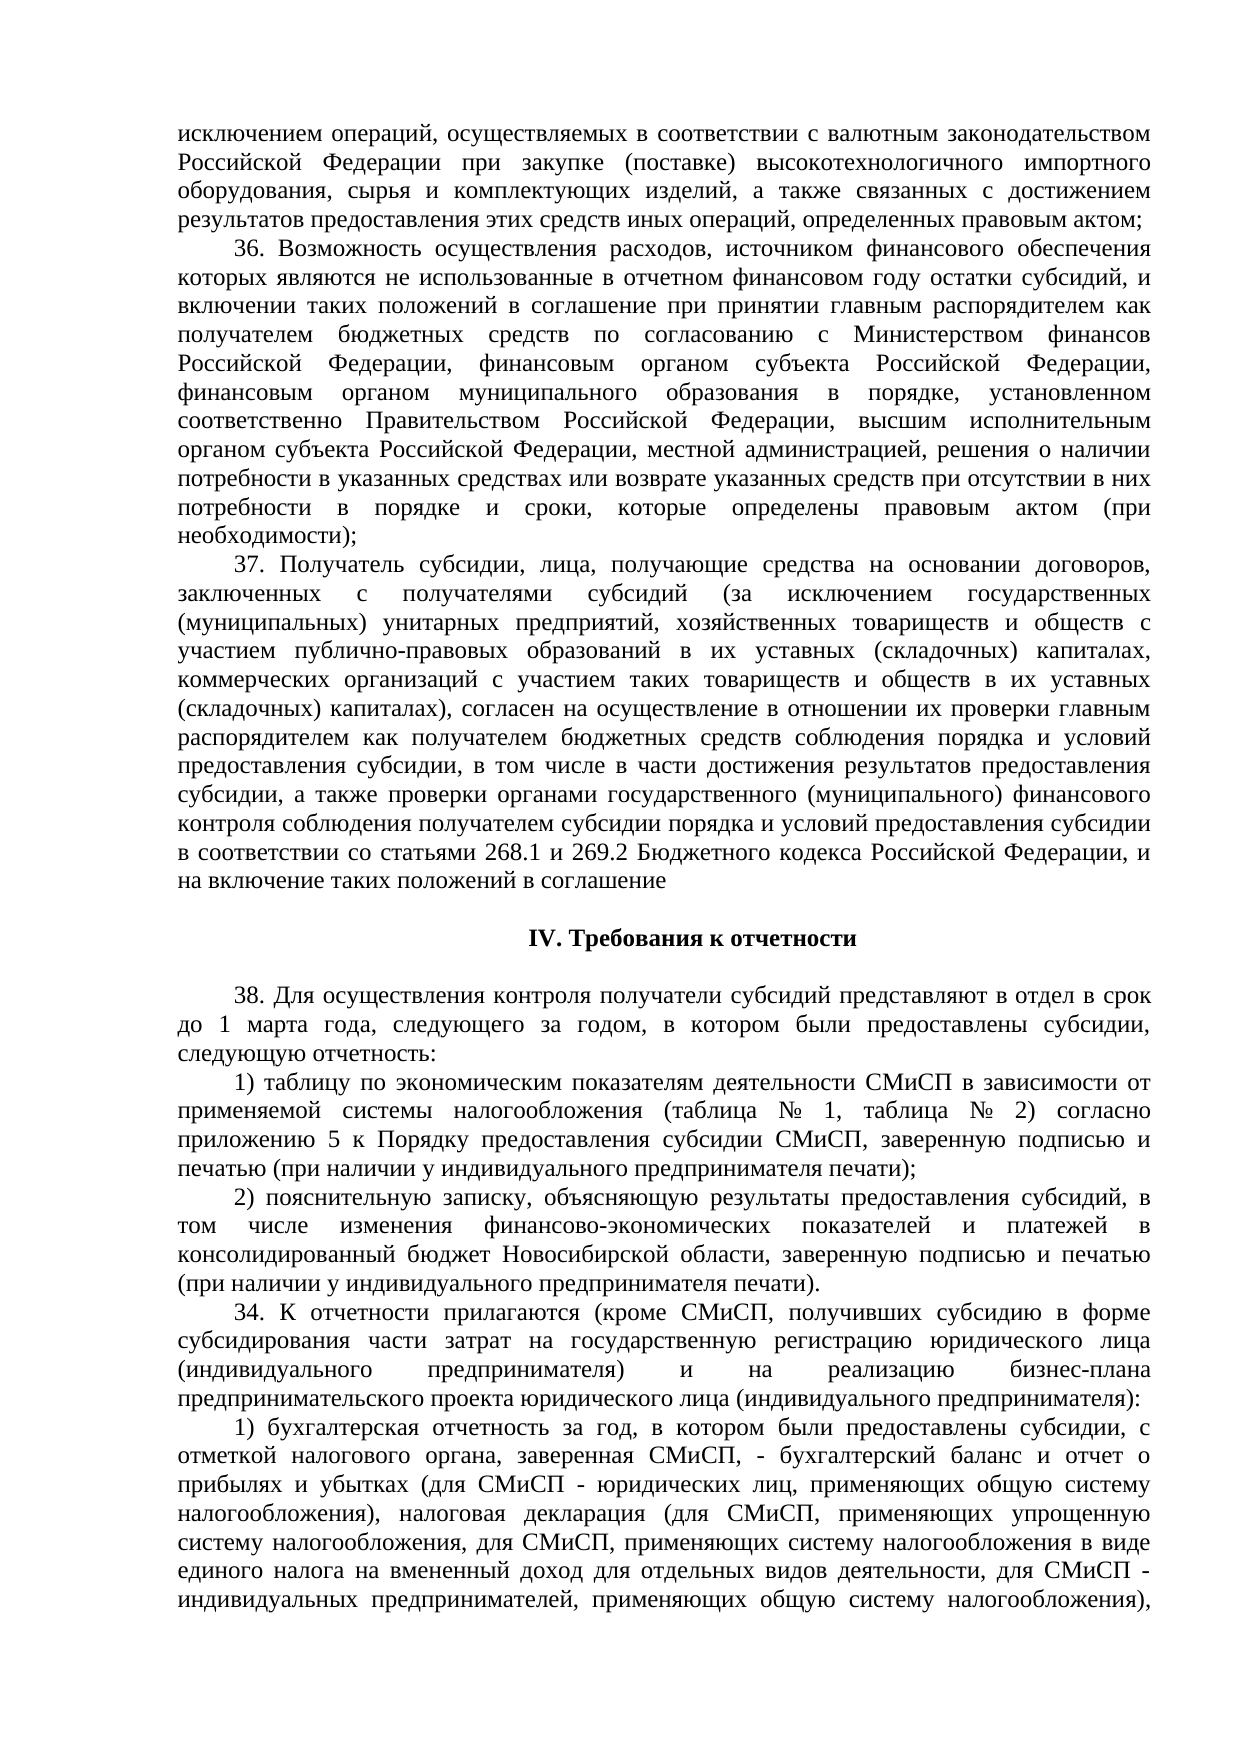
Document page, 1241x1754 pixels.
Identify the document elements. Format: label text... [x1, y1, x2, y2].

text 38. Для осуществления контроля получатели субсидий представляют в отдел в срок до 1 марта года, следующего за годом, в котором были предоставлены субсидии, следующую отчетность: [177, 981, 1152, 1067]
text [177, 118, 1152, 233]
text 36. Возможность осуществления расходов, источником финансового обеспечения которых являются не использованные в отчетном финансовом году остатки субсидий, и включении таких положений в соглашение при принятии главным распорядителем как получателем бюджетных средств по согласованию с Министерством финансов Российской Федерации, финансовым органом субъекта Российской Федерации, финансовым органом муниципального образования в порядке, установленном соответственно Правительством Российской Федерации, высшим исполнительным органом субъекта Российской Федерации, местной администрацией, решения о наличии потребности в указанных средствах или возврате указанных средств при отсутствии в них потребности в порядке и сроки, которые определены правовым актом (при необходимости); [177, 233, 1152, 549]
text 1) таблицу по экономическим показателям деятельности СМиСП в зависимости от применяемой системы налогообложения (таблица № 1, таблица № 2) согласно приложению 5 к Порядку предоставления субсидии СМиСП, заверенную подписью и печатью (при наличии у индивидуального предпринимателя печати); [177, 1067, 1152, 1182]
text 37. Получатель субсидии, лица, получающие средства на основании договоров, заключенных с получателями субсидий (за исключением государственных (муниципальных) унитарных предприятий, хозяйственных товариществ и обществ с участием публично-правовых образований в их уставных (складочных) капиталах, коммерческих организаций с участием таких товариществ и обществ в их уставных (складочных) капиталах), согласен на осуществление в отношении их проверки главным распорядителем как получателем бюджетных средств соблюдения порядка и условий предоставления субсидии, в том числе в части достижения результатов предоставления субсидии, а также проверки органами государственного (муниципального) финансового контроля соблюдения получателем субсидии порядка и условий предоставления субсидии в соответствии со статьями 268.1 и 269.2 Бюджетного кодекса Российской Федерации, и на включение таких положений в соглашение [177, 549, 1152, 894]
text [177, 1412, 1152, 1613]
text IV. Требования к отчетности [177, 923, 1152, 952]
text 2) пояснительную записку, объясняющую результаты предоставления субсидий, в том числе изменения финансово-экономических показателей и платежей в консолидированный бюджет Новосибирской области, заверенную подписью и печатью (при наличии у индивидуального предпринимателя печати). [177, 1182, 1152, 1297]
text 34. К отчетности прилагаются (кроме СМиСП, получивших субсидию в форме субсидирования части затрат на государственную регистрацию юридического лица (индивидуального предпринимателя) и на реализацию бизнес-плана предпринимательского проекта юридического лица (индивидуального предпринимателя): [177, 1297, 1152, 1412]
